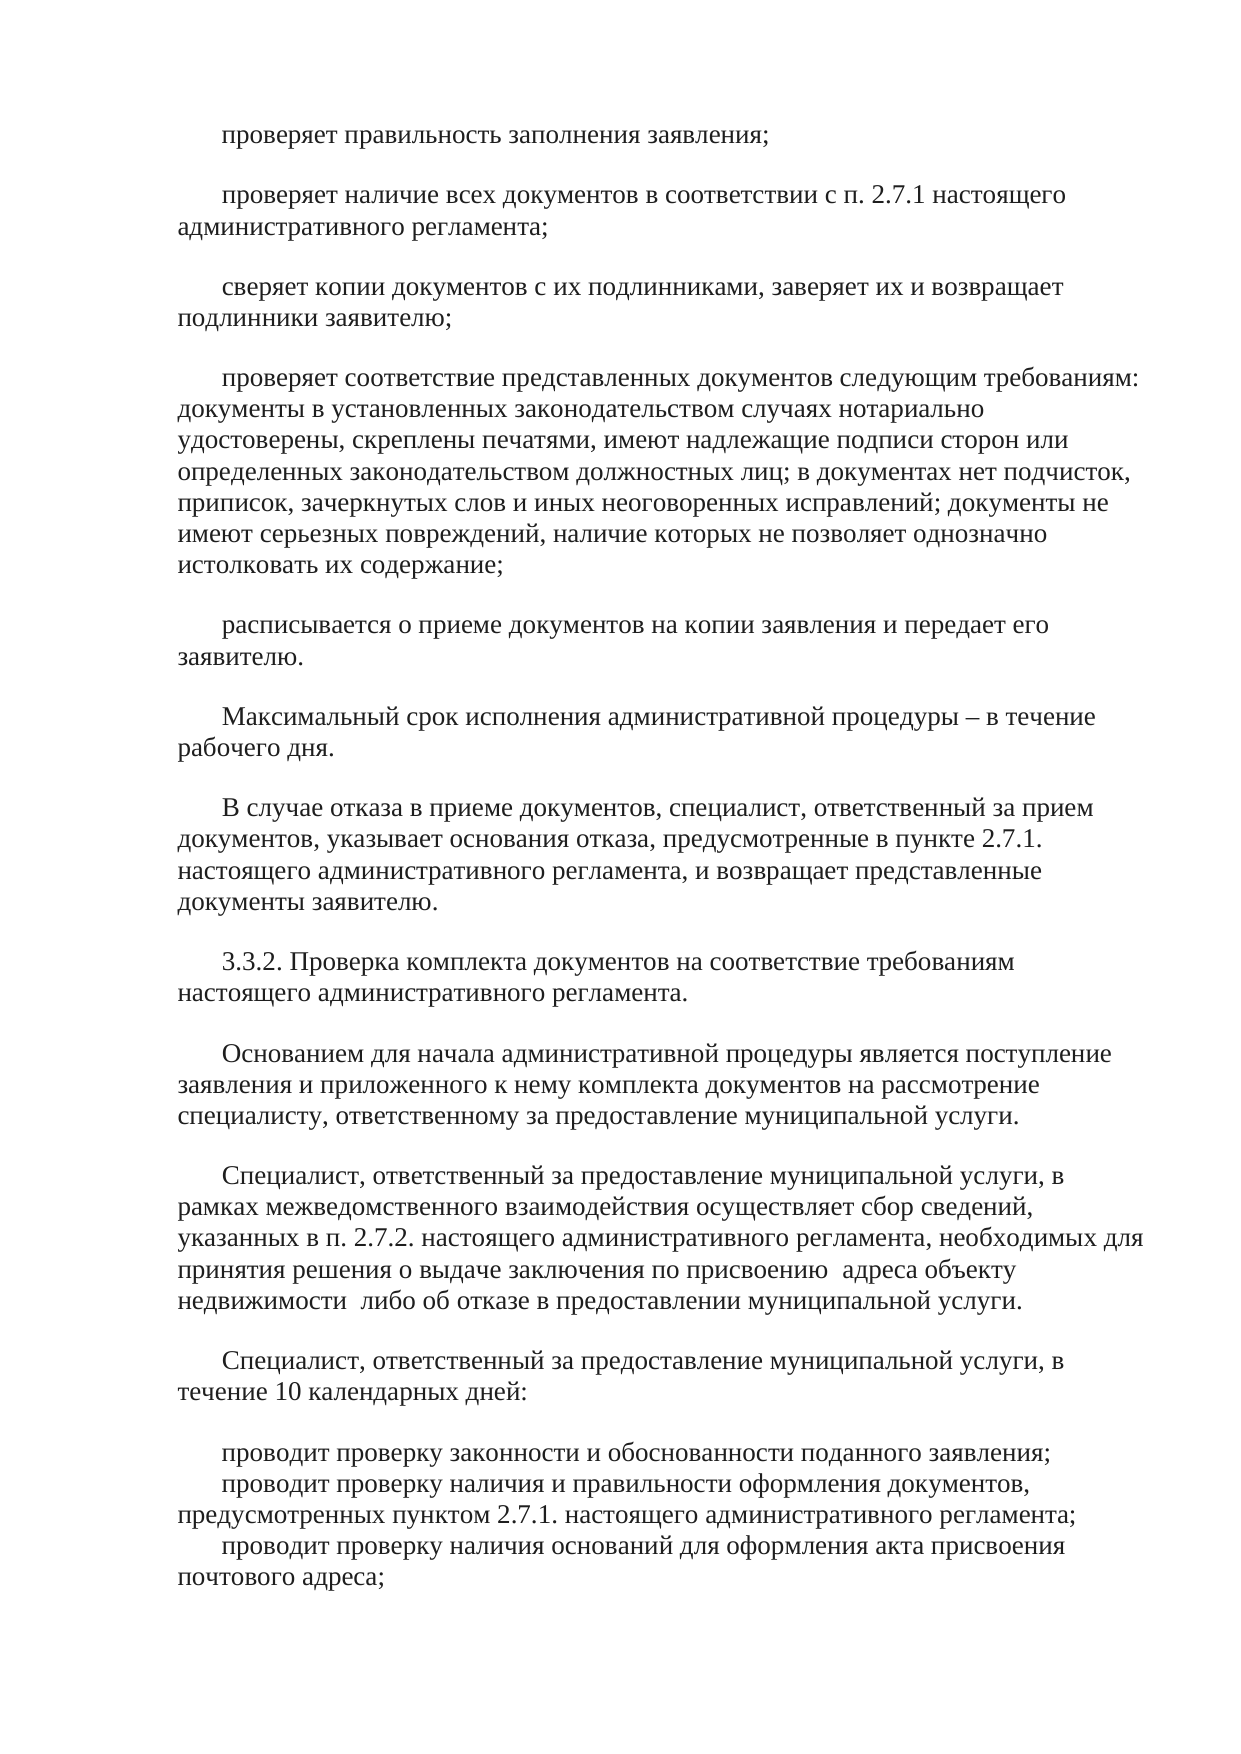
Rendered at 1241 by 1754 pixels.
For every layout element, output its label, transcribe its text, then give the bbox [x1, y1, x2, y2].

text проводит проверку наличия оснований для оформления акта присвоения почтового адреса; [177, 1529, 1152, 1591]
text Максимальный срок исполнения административной процедуры – в течение рабочего дня. [177, 700, 1152, 762]
text Специалист, ответственный за предоставление муниципальной услуги, в течение 10 календарных дней: [177, 1344, 1152, 1406]
text проводит проверку наличия и правильности оформления документов, предусмотренных пунктом 2.7.1. настоящего административного регламента; [177, 1467, 1152, 1529]
text сверяет копии документов с их подлинниками, заверяет их и возвращает подлинники заявителю; [177, 270, 1152, 332]
text проверяет правильность заполнения заявления; [177, 118, 1152, 149]
text В случае отказа в приеме документов, специалист, ответственный за прием документов, указывает основания отказа, предусмотренные в пункте 2.7.1. настоящего административного регламента, и возвращает представленные документы заявителю. [177, 791, 1152, 916]
text Специалист, ответственный за предоставление муниципальной услуги, в рамках межведомственного взаимодействия осуществляет сбор сведений, указанных в п. 2.7.2. настоящего административного регламента, необходимых для принятия решения о выдаче заключения по присвоению адреса объекту недвижимости либо об отказе в предоставлении муниципальной услуги. [177, 1159, 1152, 1315]
text расписывается о приеме документов на копии заявления и передает его заявителю. [177, 608, 1152, 671]
text проверяет соответствие представленных документов следующим требованиям: документы в установленных законодательством случаях нотариально удостоверены, скреплены печатями, имеют надлежащие подписи сторон или определенных законодательством должностных лиц; в документах нет подчисток, приписок, зачеркнутых слов и иных неоговоренных исправлений; документы не имеют серьезных повреждений, наличие которых не позволяет однозначно истолковать их содержание; [177, 361, 1152, 579]
text проводит проверку законности и обоснованности поданного заявления; [177, 1436, 1152, 1467]
text Основанием для начала административной процедуры является поступление заявления и приложенного к нему комплекта документов на рассмотрение специалисту, ответственному за предоставление муниципальной услуги. [177, 1037, 1152, 1130]
text 3.3.2. Проверка комплекта документов на соответствие требованиям настоящего административного регламента. [177, 945, 1152, 1007]
text проверяет наличие всех документов в соответствии с п. 2.7.1 настоящего административного регламента; [177, 178, 1152, 241]
